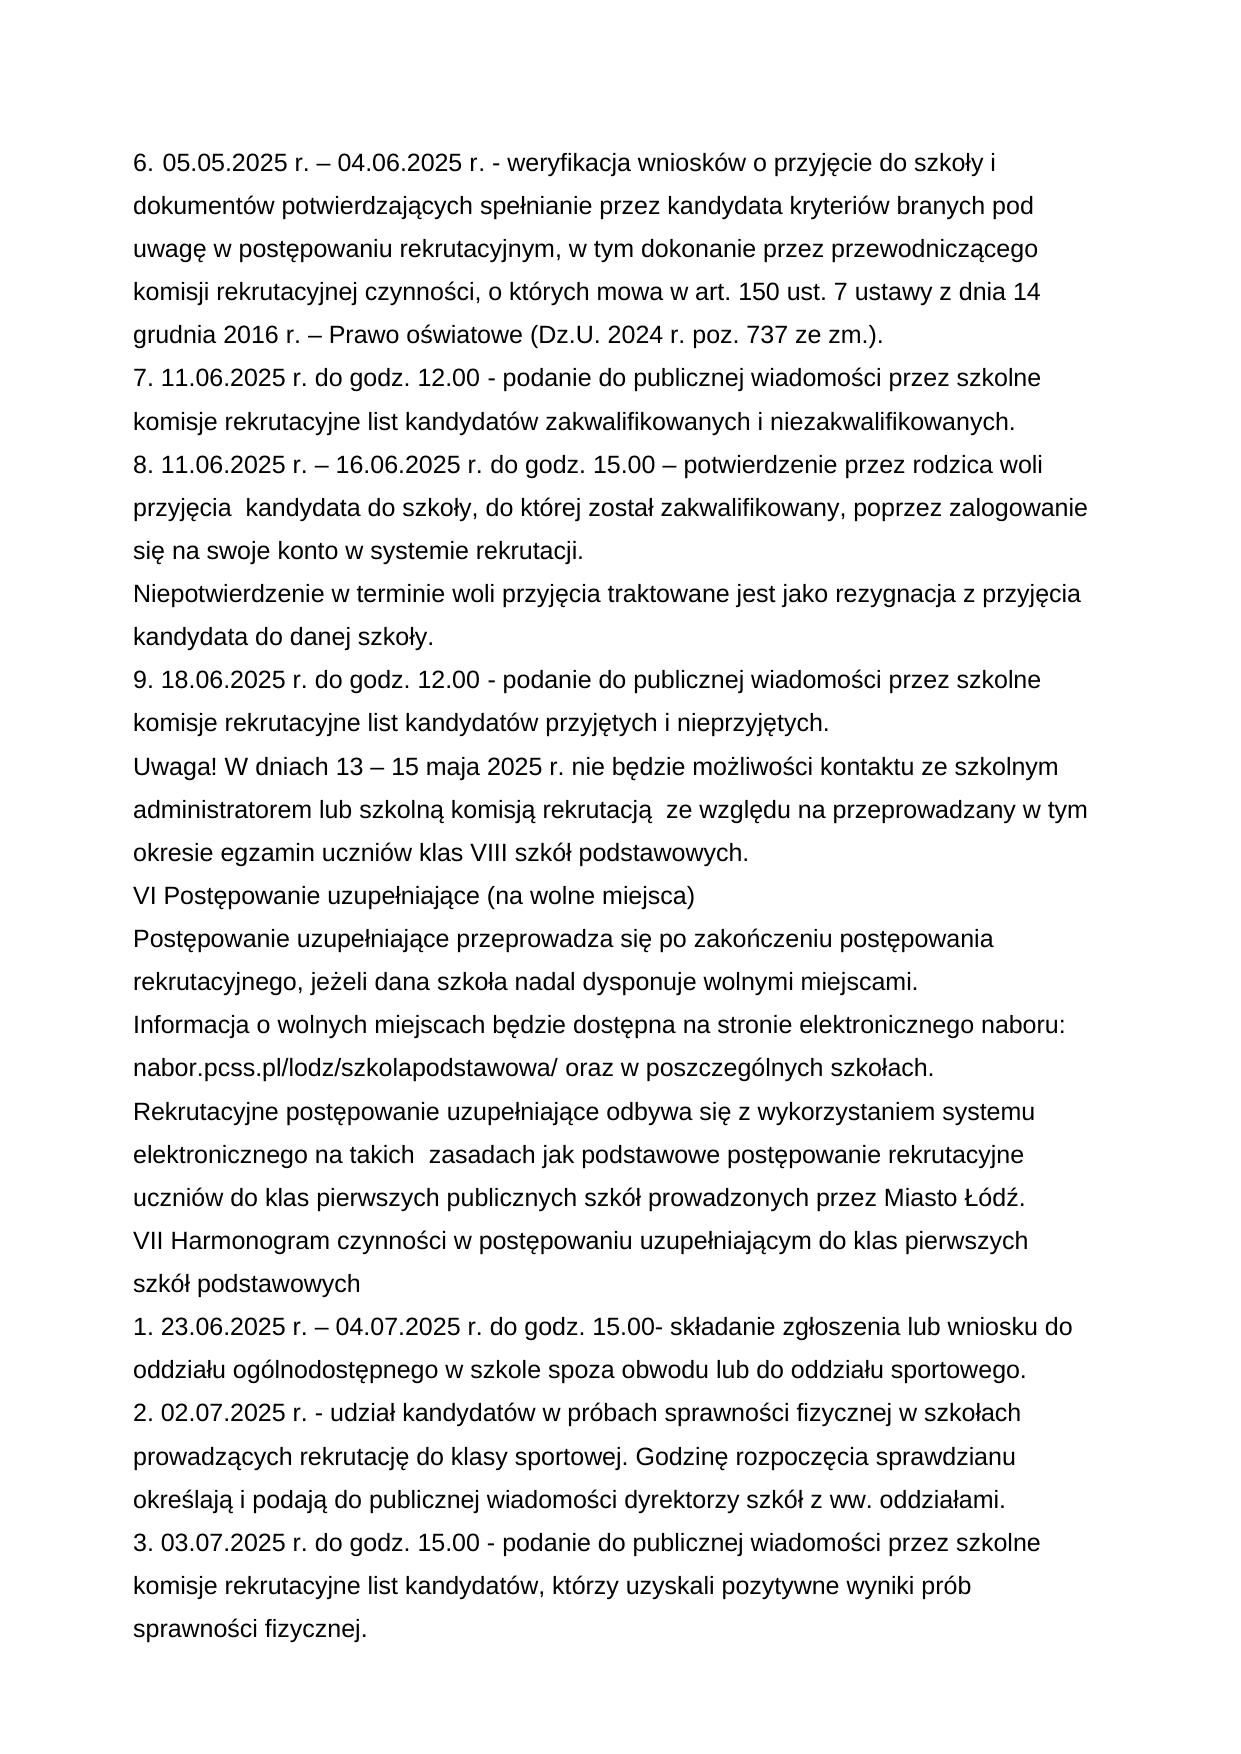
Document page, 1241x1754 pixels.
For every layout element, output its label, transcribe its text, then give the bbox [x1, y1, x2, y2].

text Uwaga! W dniach 13 – 15 maja 2025 r. nie będzie możliwości kontaktu ze szkolnym administratorem lub szkolną komisją rekrutacją ze względu na przeprowadzany w tym okresie egzamin uczniów klas VIII szkół podstawowych. [133, 751, 1093, 866]
text 2. 02.07.2025 r. - udział kandydatów w próbach sprawności fizycznej w szkołach prowadzących rekrutację do klasy sportowej. Godzinę rozpoczęcia sprawdzianu określają i podają do publicznej wiadomości dyrektorzy szkół z ww. oddziałami. [133, 1398, 1093, 1513]
text Informacja o wolnych miejscach będzie dostępna na stronie elektronicznego naboru: nabor.pcss.pl/lodz/szkolapodstawowa/ oraz w poszczególnych szkołach. [133, 1010, 1093, 1082]
text Rekrutacyjne postępowanie uzupełniające odbywa się z wykorzystaniem systemu elektronicznego na takich zasadach jak podstawowe postępowanie rekrutacyjne uczniów do klas pierwszych publicznych szkół prowadzonych przez Miasto Łódź. [133, 1096, 1093, 1211]
text VII Harmonogram czynności w postępowaniu uzupełniającym do klas pierwszych szkół podstawowych [133, 1226, 1093, 1298]
text VI Postępowanie uzupełniające (na wolne miejsca) [133, 881, 1093, 909]
text 1. 23.06.2025 r. – 04.07.2025 r. do godz. 15.00- składanie zgłoszenia lub wniosku do oddziału ogólnodostępnego w szkole spoza obwodu lub do oddziału sportowego. [133, 1312, 1093, 1384]
text Postępowanie uzupełniające przeprowadza się po zakończeniu postępowania rekrutacyjnego, jeżeli dana szkoła nadal dysponuje wolnymi miejscami. [133, 924, 1093, 996]
text 8. 11.06.2025 r. – 16.06.2025 r. do godz. 15.00 – potwierdzenie przez rodzica woli przyjęcia kandydata do szkoły, do której został zakwalifikowany, poprzez zalogowanie się na swoje konto w systemie rekrutacji. [133, 449, 1093, 564]
text 9. 18.06.2025 r. do godz. 12.00 - podanie do publicznej wiadomości przez szkolne komisje rekrutacyjne list kandydatów przyjętych i nieprzyjętych. [133, 665, 1093, 737]
text 3. 03.07.2025 r. do godz. 15.00 - podanie do publicznej wiadomości przez szkolne komisje rekrutacyjne list kandydatów, którzy uzyskali pozytywne wyniki prób sprawności fizycznej. [133, 1528, 1093, 1643]
text 7. 11.06.2025 r. do godz. 12.00 - podanie do publicznej wiadomości przez szkolne komisje rekrutacyjne list kandydatów zakwalifikowanych i niezakwalifikowanych. [133, 363, 1093, 435]
text Niepotwierdzenie w terminie woli przyjęcia traktowane jest jako rezygnacja z przyjęcia kandydata do danej szkoły. [133, 579, 1093, 651]
list 05.05.2025 r. – 04.06.2025 r. - weryfikacja wniosków o przyjęcie do szkoły i dokumentów potwierdzających spełnianie przez kandydata kryteriów branych pod uwagę w postępowaniu rekrutacyjnym, w tym dokonanie przez przewodniczącego komisji rekrutacyjnej czynności, o których mowa w art. 150 ust. 7 ustawy z dnia 14 grudnia 2016 r. – Prawo oświatowe (Dz.U. 2024 r. poz. 737 ze zm.). [133, 148, 1093, 349]
